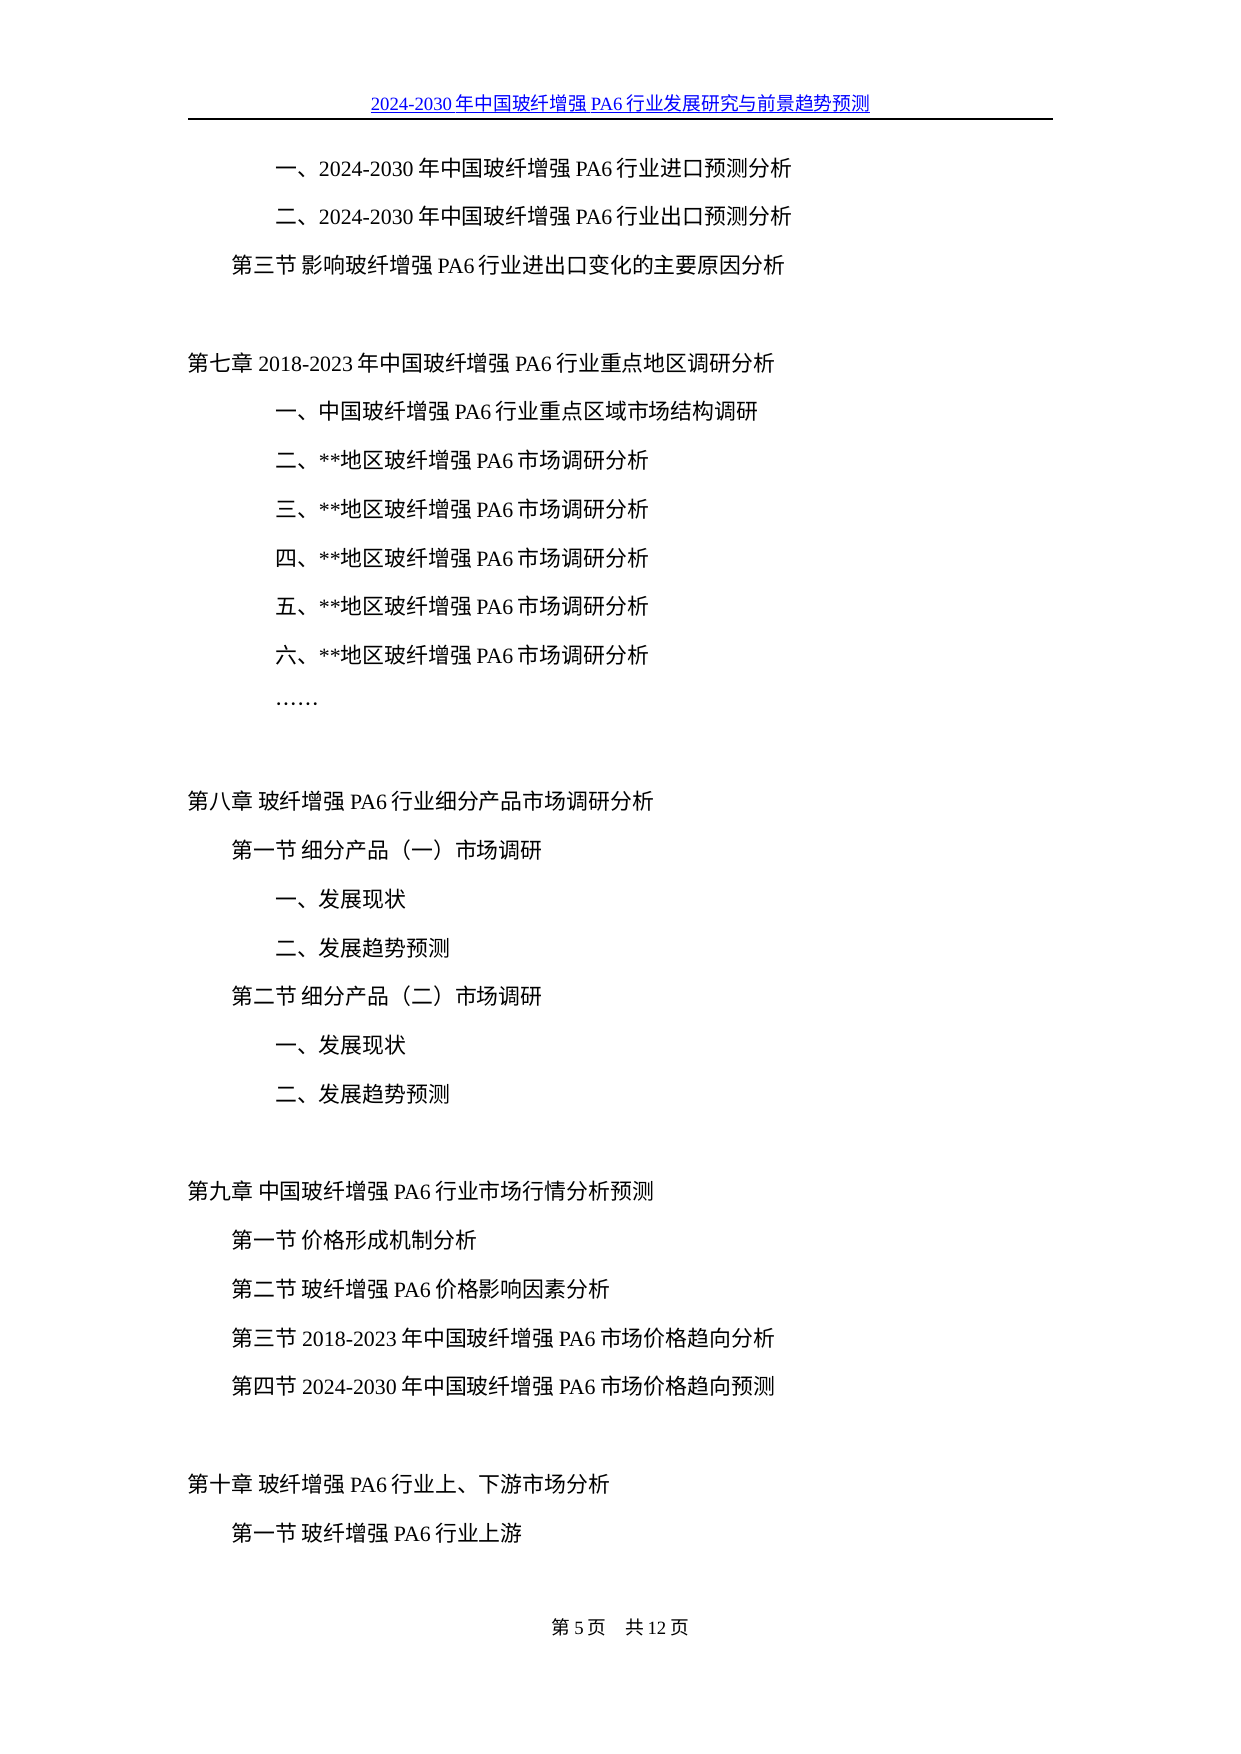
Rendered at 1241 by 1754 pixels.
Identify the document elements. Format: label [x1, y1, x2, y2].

text [187, 150, 1053, 1548]
